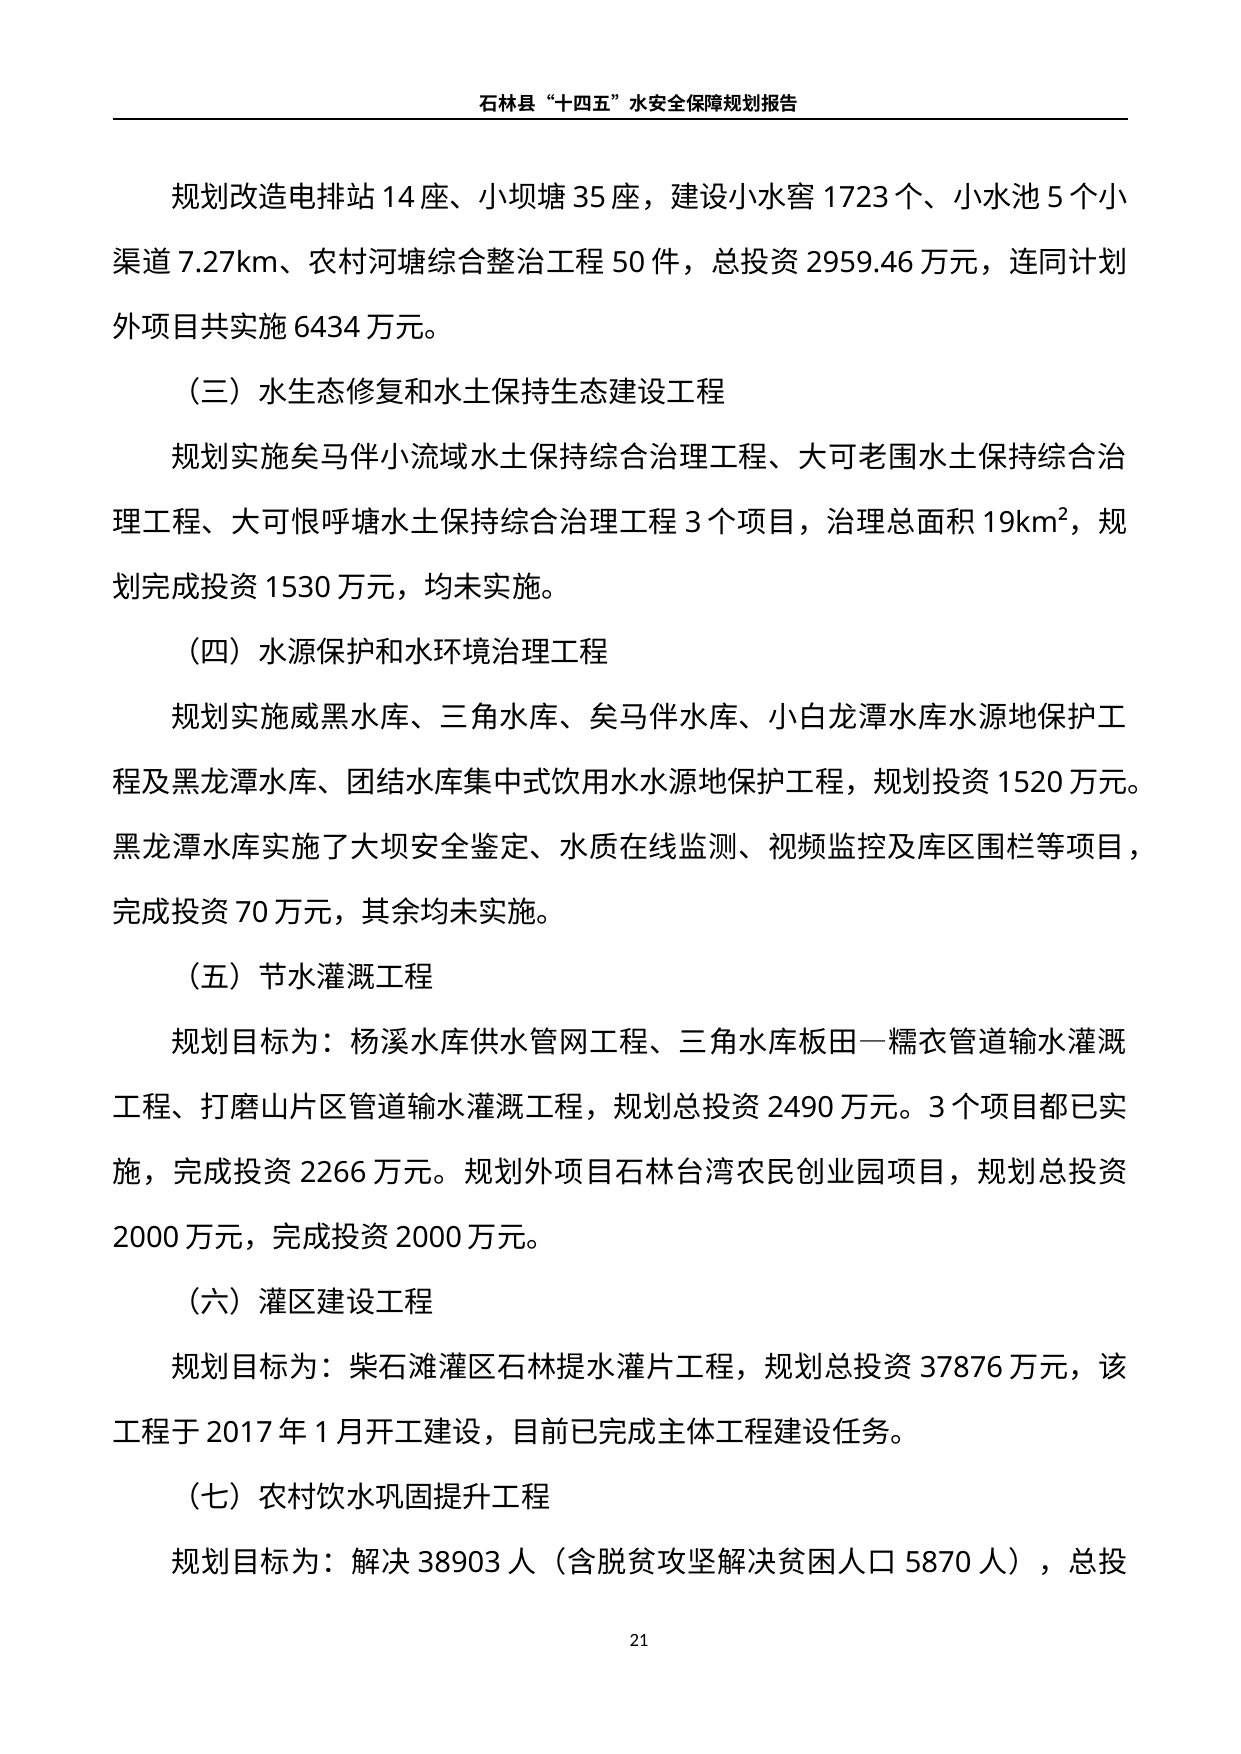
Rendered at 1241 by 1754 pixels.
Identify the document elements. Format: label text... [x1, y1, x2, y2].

text 规划实施威黑水库、三角水库、矣马伴水库、小白龙潭水库水源地保护工程及黑龙潭水库、团结水库集中式饮用水水源地保护工程，规划投资1520万元。黑龙潭水库实施了大坝安全鉴定、水质在线监测、视频监控及库区围栏等项目，完成投资70万元，其余均未实施。 [112, 682, 1128, 942]
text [112, 1527, 1128, 1592]
text 规划目标为：杨溪水库供水管网工程、三角水库板田—糯衣管道输水灌溉工程、打磨山片区管道输水灌溉工程，规划总投资2490万元。3个项目都已实施，完成投资2266万元。规划外项目石林台湾农民创业园项目，规划总投资2000万元，完成投资2000万元。 [112, 1007, 1128, 1267]
text 规划目标为：柴石滩灌区石林提水灌片工程，规划总投资37876万元，该工程于2017年1月开工建设，目前已完成主体工程建设任务。 [112, 1332, 1128, 1462]
text （三）水生态修复和水土保持生态建设工程 [112, 357, 1128, 422]
text （六）灌区建设工程 [112, 1267, 1128, 1332]
text （五）节水灌溉工程 [112, 942, 1128, 1007]
text （四）水源保护和水环境治理工程 [112, 617, 1128, 682]
text 规划实施矣马伴小流域水土保持综合治理工程、大可老围水土保持综合治理工程、大可恨呼塘水土保持综合治理工程3个项目，治理总面积19km²，规划完成投资1530万元，均未实施。 [112, 422, 1128, 617]
text （七）农村饮水巩固提升工程 [112, 1462, 1128, 1527]
text 规划改造电排站14座、小坝塘35座，建设小水窖1723个、小水池5个小渠道7.27km、农村河塘综合整治工程50件，总投资2959.46万元，连同计划外项目共实施6434万元。 [112, 162, 1128, 357]
